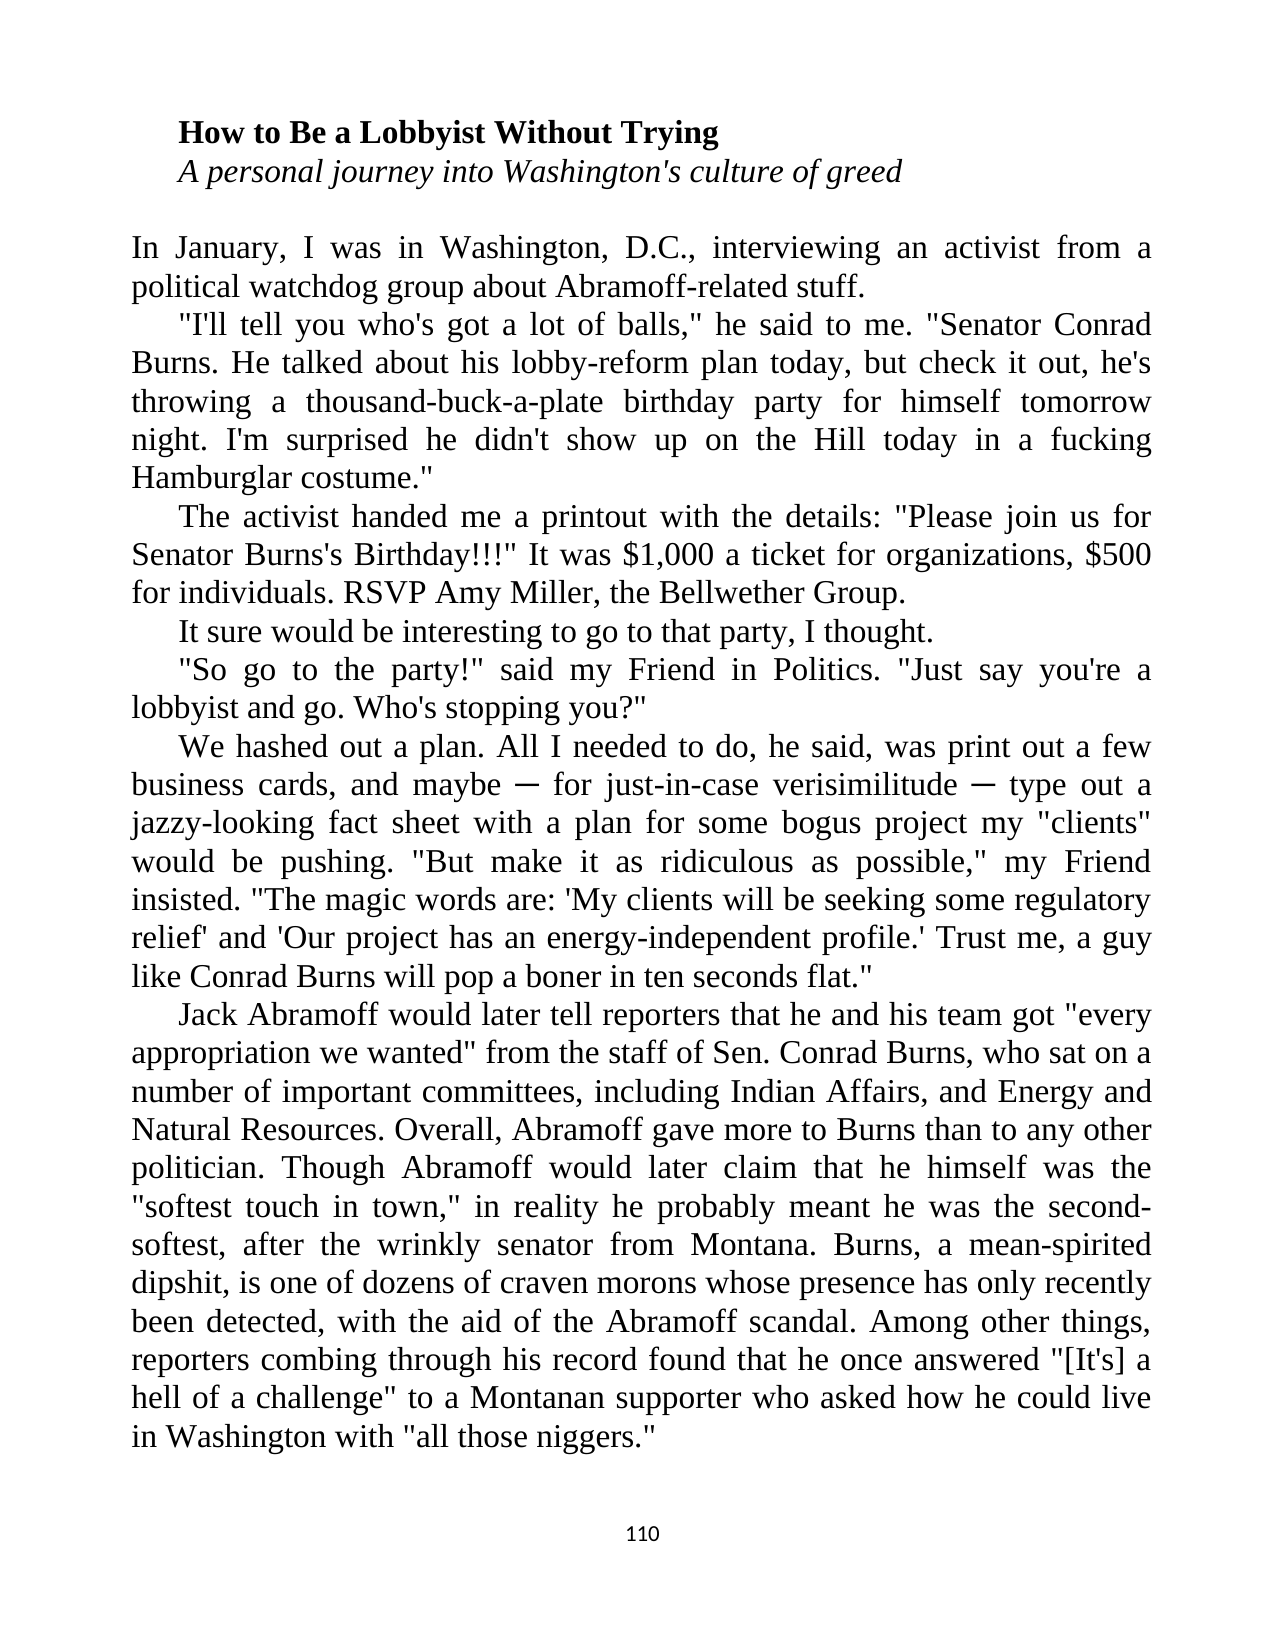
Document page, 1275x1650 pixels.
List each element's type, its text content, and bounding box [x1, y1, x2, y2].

text "I'll tell you who's got a lot of balls," he said to me. "Senator Conrad Burns. He talked about his lobby-reform plan today, but check it out, he's throwing a thousand-buck-a-plate birthday party for himself tomorrow night. I'm surprised he didn't show up on the Hill today in a fucking Hamburglar costume." [131, 304, 1153, 496]
text The activist handed me a printout with the details: "Please join us for Senator Burns's Birthday!!!" It was $1,000 a ticket for organizations, $500 for individuals. RSVP Amy Miller, the Bellwether Group. [131, 496, 1153, 611]
text Jack Abramoff would later tell reporters that he and his team got "every appropriation we wanted" from the staff of Sen. Conrad Burns, who sat on a number of important committees, including Indian Affairs, and Energy and Natural Resources. Overall, Abramoff gave more to Burns than to any other politician. Though Abramoff would later claim that he himself was the "softest touch in town," in reality he probably meant he was the second-softest, after the wrinkly senator from Montana. Burns, a mean-spirited dipshit, is one of dozens of craven morons whose presence has only recently been detected, with the aid of the Abramoff scandal. Among other things, reporters combing through his record found that he once answered "[It's] a hell of a challenge" to a Montanan supporter who asked how he could live in Washington with "all those niggers." [131, 994, 1153, 1454]
text "So go to the party!" said my Friend in Politics. "Just say you're a lobbyist and go. Who's stopping you?" [131, 649, 1153, 726]
text In January, I was in Washington, D.C., interviewing an activist from a political watchdog group about Abramoff-related stuff. [131, 189, 1153, 304]
text We hashed out a plan. All I needed to do, he said, was print out a few business cards, and maybe ─ for just-in-case verisimilitude ─ type out a jazzy-looking fact sheet with a plan for some bogus project my "clients" would be pushing. "But make it as ridiculous as possible," my Friend insisted. "The magic words are: 'My clients will be seeking some regulatory relief' and 'Our project has an energy-independent profile.' Trust me, a guy like Conrad Burns will pop a boner in ten seconds flat." [131, 726, 1153, 994]
text A personal journey into Washington's culture of greed [131, 151, 1153, 189]
text How to Be a Lobbyist Without Trying [131, 112, 1153, 151]
text It sure would be interesting to go to that party, I thought. [131, 611, 1153, 649]
